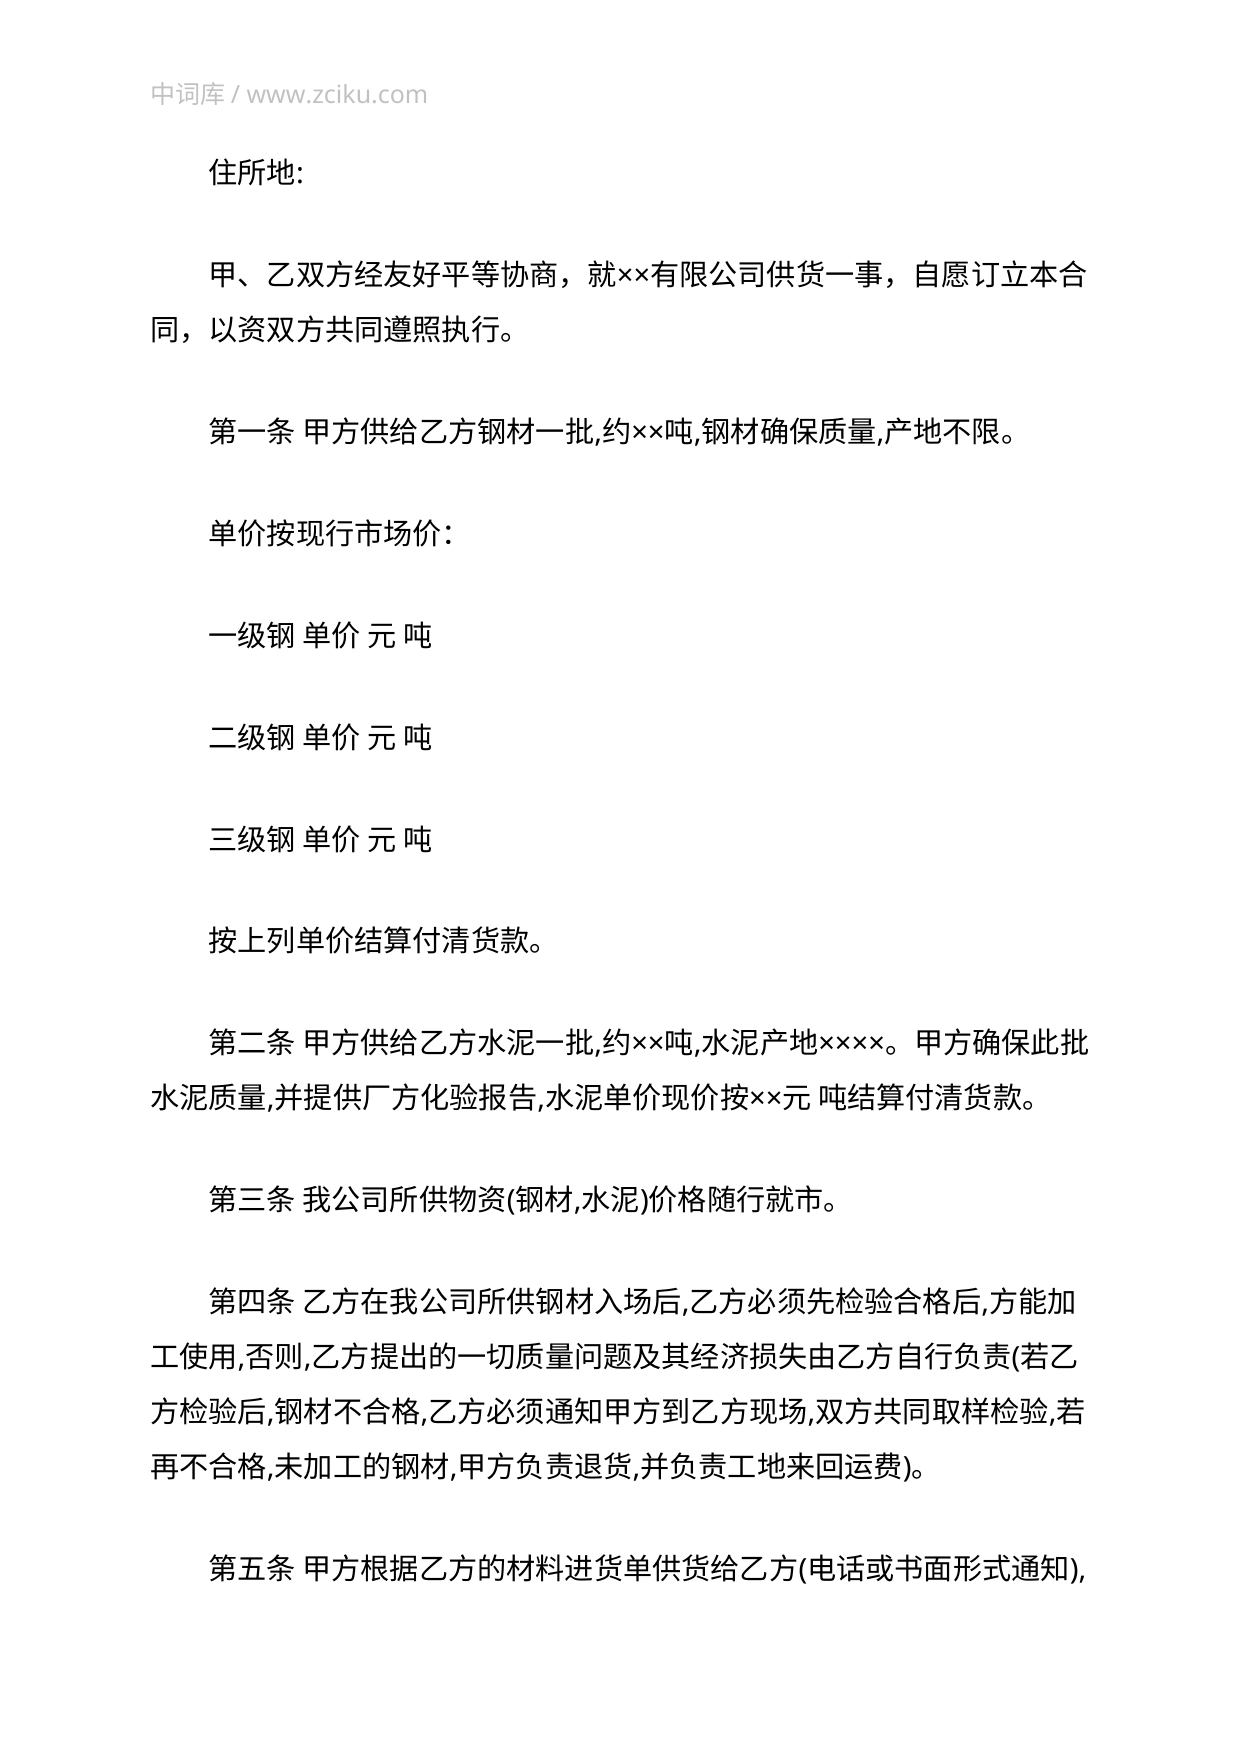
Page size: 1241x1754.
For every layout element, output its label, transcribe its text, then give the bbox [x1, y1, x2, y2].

text 第三条 我公司所供物资(钢材,水泥)价格随行就市。 [150, 1177, 1090, 1219]
text 住所地: [150, 150, 1090, 192]
text 甲、乙双方经友好平等协商，就××有限公司供货一事，自愿订立本合同，以资双方共同遵照执行。 [150, 252, 1090, 349]
text 第四条 乙方在我公司所供钢材入场后,乙方必须先检验合格后,方能加工使用,否则,乙方提出的一切质量问题及其经济损失由乙方自行负责(若乙方检验后,钢材不合格,乙方必须通知甲方到乙方现场,双方共同取样检验,若再不合格,未加工的钢材,甲方负责退货,并负责工地来回运费)。 [150, 1278, 1090, 1486]
text 第二条 甲方供给乙方水泥一批,约××吨,水泥产地××××。甲方确保此批水泥质量,并提供厂方化验报告,水泥单价现价按××元 吨结算付清货款。 [150, 1019, 1090, 1117]
text 三级钢 单价 元 吨 [150, 816, 1090, 858]
text 二级钢 单价 元 吨 [150, 714, 1090, 757]
text 按上列单价结算付清货款。 [150, 918, 1090, 960]
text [150, 1546, 1090, 1588]
text 单价按现行市场价： [150, 511, 1090, 553]
text 第一条 甲方供给乙方钢材一批,约××吨,钢材确保质量,产地不限。 [150, 409, 1090, 451]
text 一级钢 单价 元 吨 [150, 612, 1090, 655]
